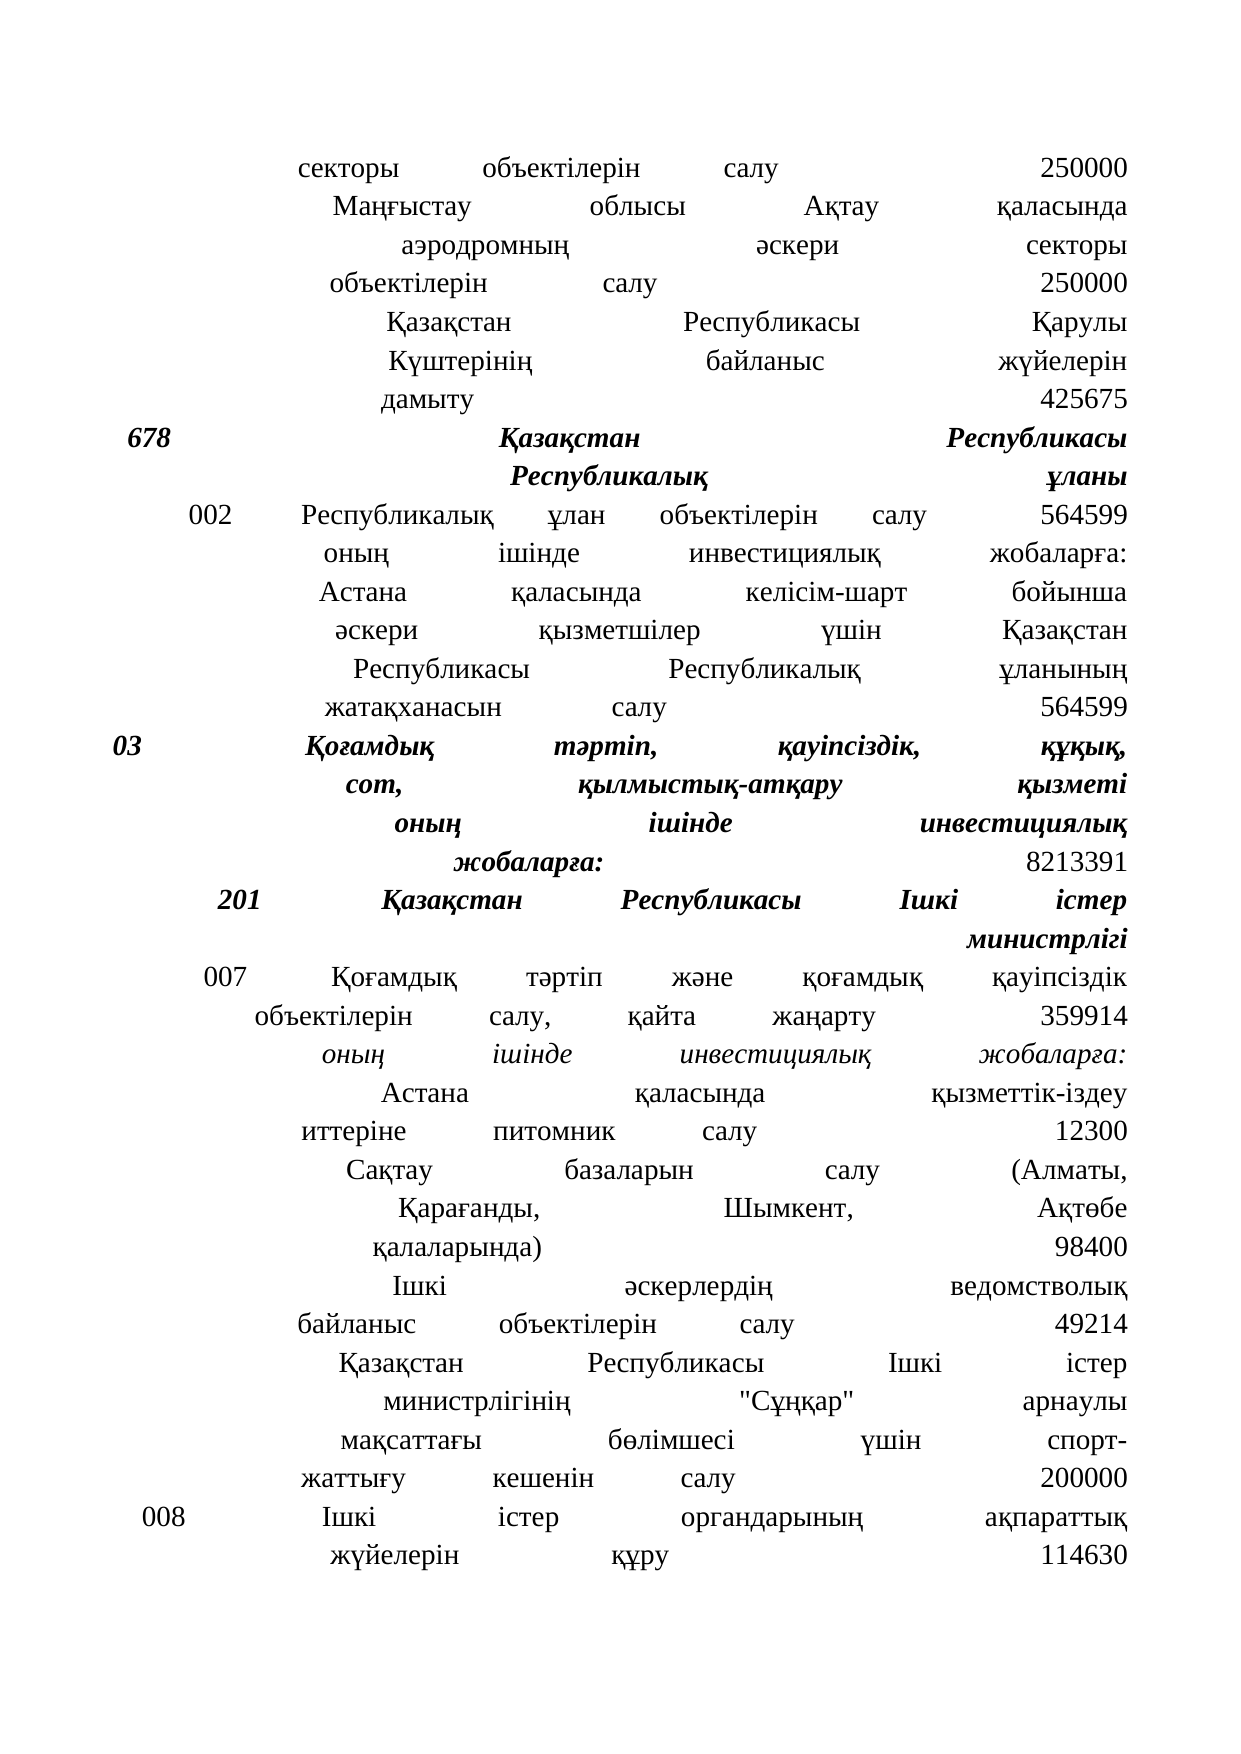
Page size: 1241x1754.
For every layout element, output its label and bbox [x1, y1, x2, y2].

text [112, 150, 1128, 1571]
